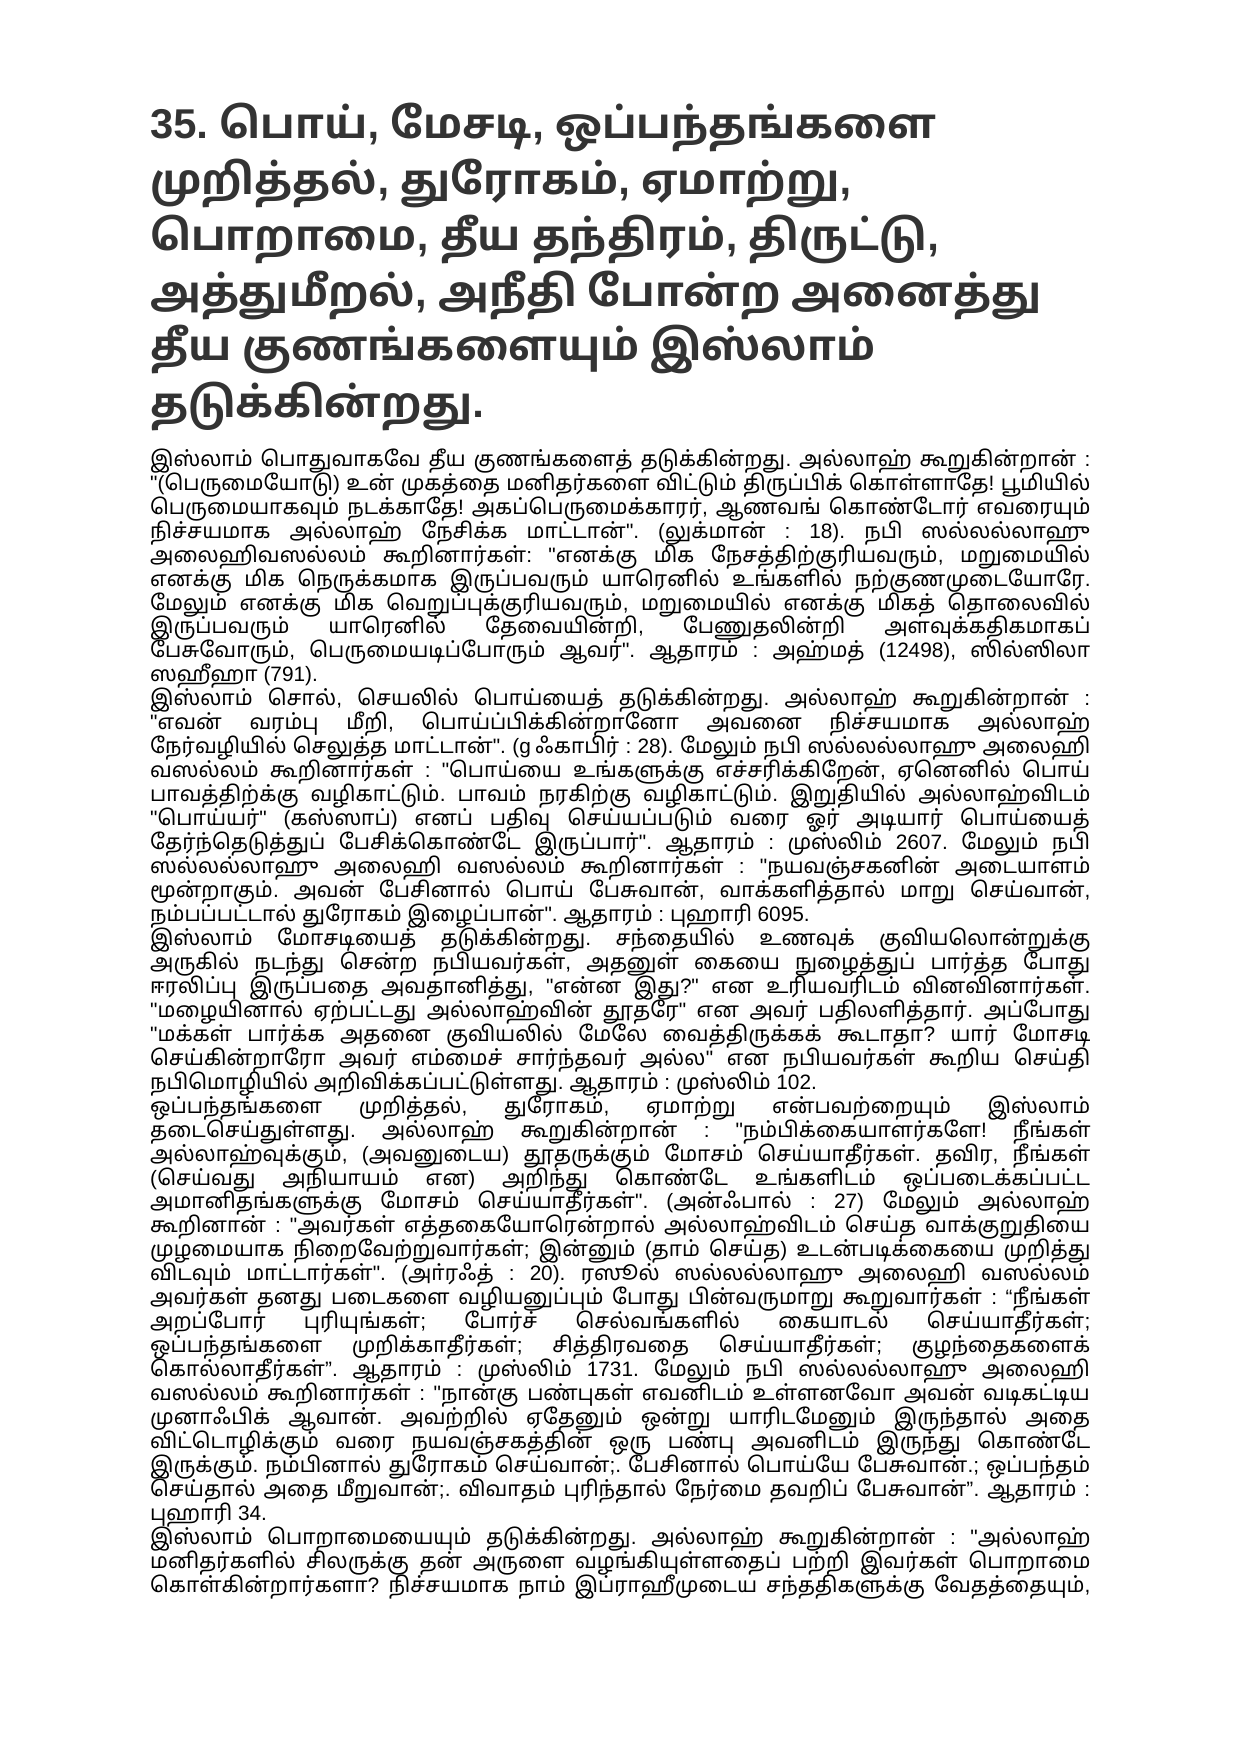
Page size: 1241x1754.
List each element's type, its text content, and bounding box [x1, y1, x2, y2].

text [150, 1525, 1090, 1597]
text இஸ்லாம் சொல், செயலில் பொய்யைத் தடுக்கின்றது. அல்லாஹ் கூறுகின்றான் : "எவன் வரம்பு மீறி, பொய்ப்பிக்கின்றானோ அவனை நிச்சயமாக அல்லாஹ் நேர்வழியில் செலுத்த மாட்டான்". (gஃகாபிர் : 28). மேலும் நபி ஸல்லல்லாஹு அலைஹி வஸல்லம் கூறினார்கள் : "பொய்யை உங்களுக்கு எச்சரிக்கிறேன், ஏனெனில் பொய் பாவத்திற்க்கு வழிகாட்டும். பாவம் நரகிற்கு வழிகாட்டும். இறுதியில் அல்லாஹ்விடம் "பொய்யர்" (கஸ்ஸாப்) எனப் பதிவு செய்யப்படும் வரை ஓர் அடியார் பொய்யைத் தேர்ந்தெடுத்துப் பேசிக்கொண்டே இருப்பார்". ஆதாரம் : முஸ்லிம் 2607. மேலும் நபி ஸல்லல்லாஹு அலைஹி வஸல்லம் கூறினார்கள் : "நயவஞ்சகனின் அடையாளம் மூன்றாகும். அவன் பேசினால் பொய் பேசுவான், வாக்களித்தால் மாறு செய்வான், நம்பப்பட்டால் துரோகம் இழைப்பான்". ஆதாரம் : புஹாரி 6095. [150, 686, 1090, 926]
text ஒப்பந்தங்களை முறித்தல், துரோகம், ஏமாற்று என்பவற்றையும் இஸ்லாம் தடைசெய்துள்ளது. அல்லாஹ் கூறுகின்றான் : "நம்பிக்கையாளர்களே! நீங்கள் அல்லாஹ்வுக்கும், (அவனுடைய) தூதருக்கும் மோசம் செய்யாதீர்கள். தவிர, நீங்கள் (செய்வது அநியாயம் என) அறிந்து கொண்டே உங்களிடம் ஒப்படைக்கப்பட்ட அமானிதங்களுக்கு மோசம் செய்யாதீர்கள்". (அன்ஃபால் : 27) மேலும் அல்லாஹ் கூறினான் : "அவர்கள் எத்தகையோரென்றால் அல்லாஹ்விடம் செய்த வாக்குறுதியை முழமையாக நிறைவேற்றுவார்கள்; இன்னும் (தாம் செய்த) உடன்படிக்கையை முறித்து விடவும் மாட்டார்கள்". (அா்ரஃத் : 20). ரஸூல் ஸல்லல்லாஹு அலைஹி வஸல்லம் அவர்கள் தனது படைகளை வழியனுப்பும் போது பின்வருமாறு கூறுவார்கள் : “நீங்கள் அறப்போர் புரியுங்கள்; போர்ச் செல்வங்களில் கையாடல் செய்யாதீர்கள்; ஒப்பந்தங்களை முறிக்காதீர்கள்; சித்திரவதை செய்யாதீர்கள்; குழந்தைகளைக் கொல்லாதீர்கள்”. ஆதாரம் : முஸ்லிம் 1731. மேலும் நபி ஸல்லல்லாஹு அலைஹி வஸல்லம் கூறினார்கள் : "நான்கு பண்புகள் எவனிடம் உள்ளனவோ அவன் வடிகட்டிய முனாஃபிக் ஆவான். அவற்றில் ஏதேனும் ஒன்று யாரிடமேனும் இருந்தால் அதை விட்டொழிக்கும் வரை நயவஞ்சகத்தின் ஒரு பண்பு அவனிடம் இருந்து கொண்டே இருக்கும். நம்பினால் துரோகம் செய்வான்;. பேசினால் பொய்யே பேசுவான்.; ஒப்பந்தம் செய்தால் அதை மீறுவான்;. விவாதம் புரிந்தால் நேர்மை தவறிப் பேசுவான்”. ஆதாரம் : புஹாரி 34. [150, 1093, 1090, 1525]
text இஸ்லாம் மோசடியைத் தடுக்கின்றது. சந்தையில் உணவுக் குவியலொன்றுக்கு அருகில் நடந்து சென்ற நபியவர்கள், அதனுள் கையை நுழைத்துப் பார்த்த போது ஈரலிப்பு இருப்பதை அவதானித்து, "என்ன இது?" என உரியவரிடம் வினவினார்கள். "மழையினால் ஏற்பட்டது அல்லாஹ்வின் தூதரே" என அவர் பதிலளித்தார். அப்போது "மக்கள் பார்க்க அதனை குவியலில் மேலே வைத்திருக்கக் கூடாதா? யார் மோசடி செய்கின்றாரோ அவர் எம்மைச் சார்ந்தவர் அல்ல" என நபியவர்கள் கூறிய செய்தி நபிமொழியில் அறிவிக்கப்பட்டுள்ளது. ஆதாரம் : முஸ்லிம் 102. [150, 926, 1090, 1093]
text இஸ்லாம் பொதுவாகவே தீய குணங்களைத் தடுக்கின்றது. அல்லாஹ் கூறுகின்றான் : "(பெருமையோடு) உன் முகத்தை மனிதர்களை விட்டும் திருப்பிக் கொள்ளாதே! பூமியில் பெருமையாகவும் நடக்காதே! அகப்பெருமைக்காரர், ஆணவங் கொண்டோர் எவரையும் நிச்சயமாக அல்லாஹ் நேசிக்க மாட்டான்". (லுக்மான் : 18). நபி ஸல்லல்லாஹு அலைஹிவஸல்லம் கூறினார்கள்: "எனக்கு மிக நேசத்திற்குரியவரும், மறுமையில் எனக்கு மிக நெருக்கமாக இருப்பவரும் யாரெனில் உங்களில் நற்குணமுடையோரே. மேலும் எனக்கு மிக வெறுப்புக்குரியவரும், மறுமையில் எனக்கு மிகத் தொலைவில் இருப்பவரும் யாரெனில் தேவையின்றி, பேணுதலின்றி அளவுக்கதிகமாகப் பேசுவோரும், பெருமையடிப்போரும் ஆவர்". ஆதாரம் : அஹ்மத் (12498), ஸில்ஸிலா ஸஹீஹா (791). [150, 447, 1090, 686]
subtitle 35. பொய், மேசடி, ஒப்பந்தங்களை முறித்தல், துரோகம், ஏமாற்று, பொறாமை, தீய தந்திரம், திருட்டு, அத்துமீறல், அநீதி போன்ற அனைத்து தீய குணங்களையும் இஸ்லாம் தடுக்கின்றது. [150, 99, 1090, 434]
